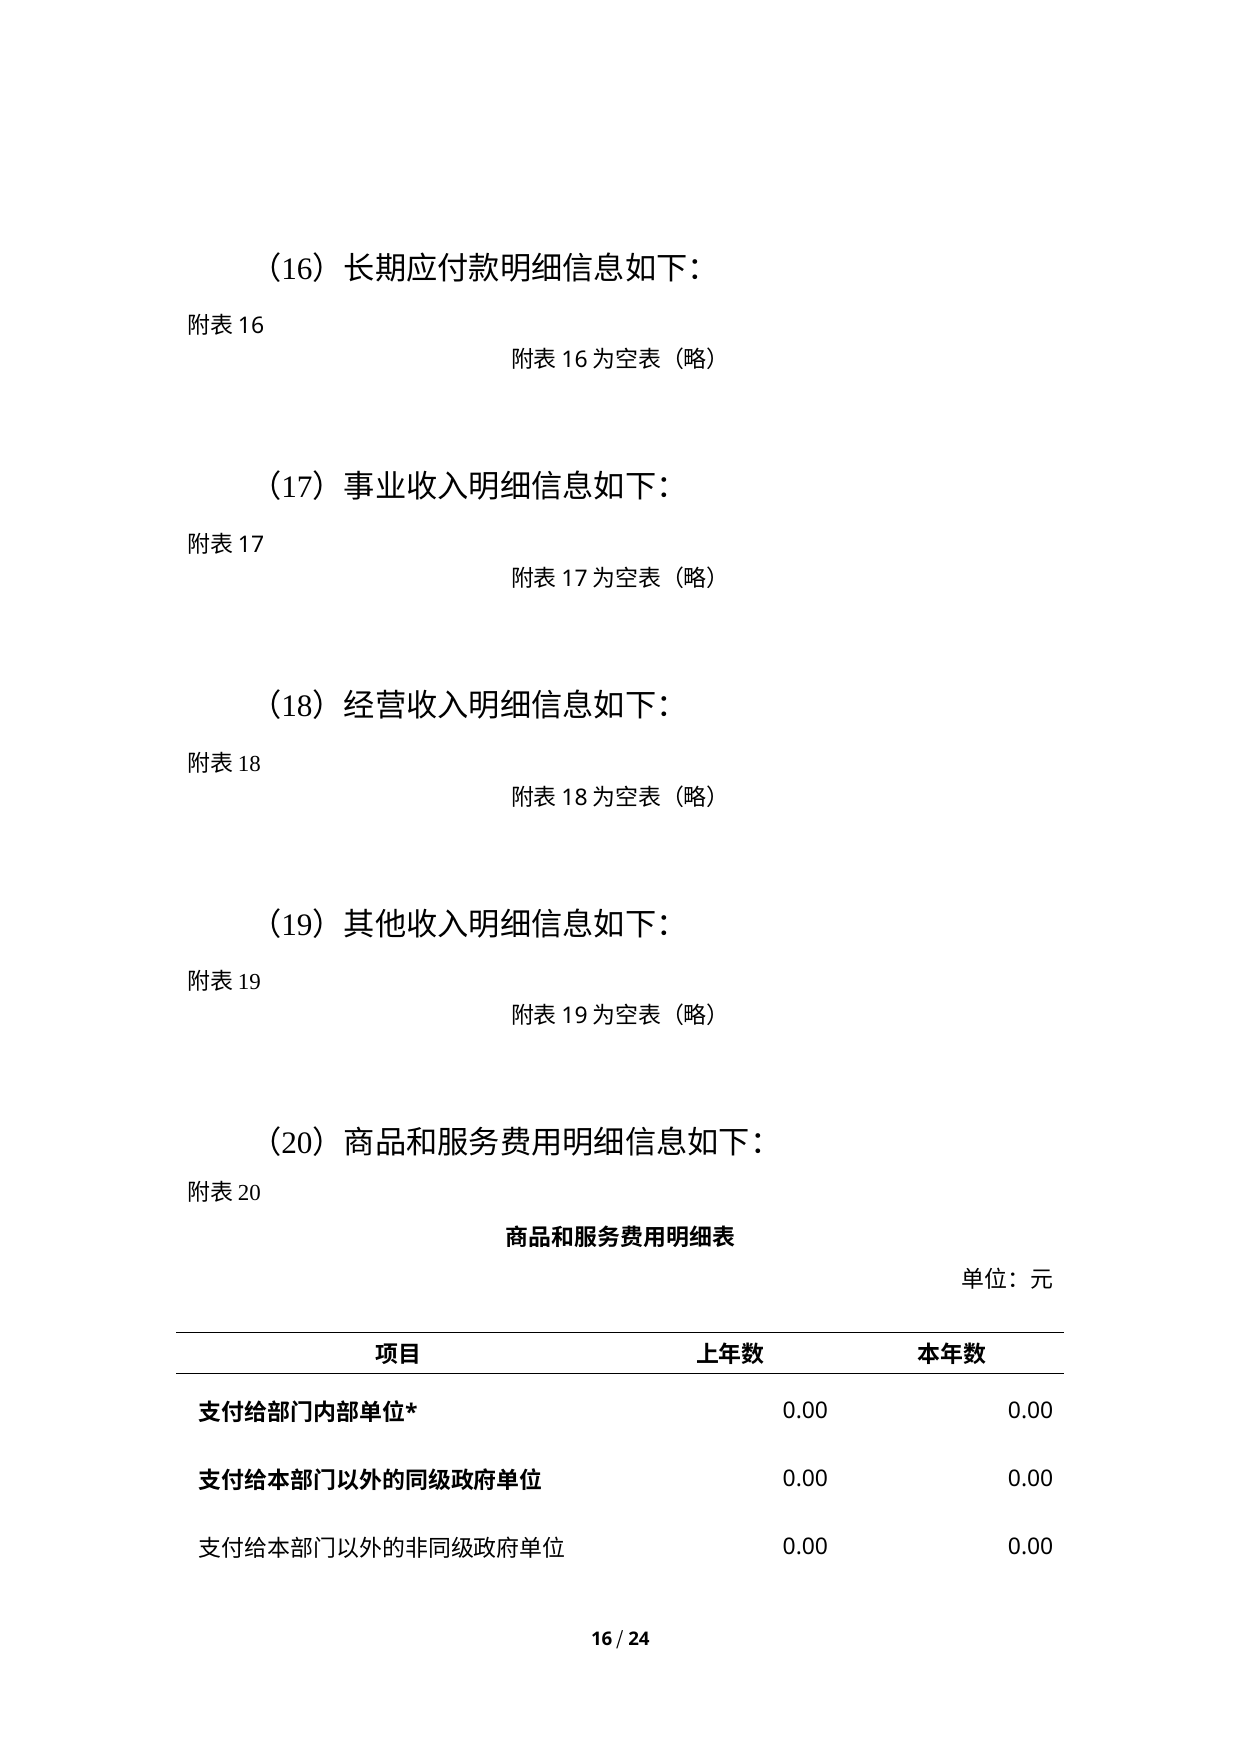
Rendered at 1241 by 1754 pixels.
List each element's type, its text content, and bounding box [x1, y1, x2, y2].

table_header 附表16 附表16为空表（略） [176, 300, 1064, 382]
text （18）经营收入明细信息如下： [187, 669, 1053, 737]
table_cell 支付给部门内部单位* [176, 1375, 621, 1443]
table_cell 商品和服务费用明细表 [176, 1215, 1064, 1257]
table_cell 0.00 [621, 1443, 839, 1511]
table_header 附表19 附表19为空表（略） [176, 955, 1064, 1038]
table_cell 支付给本部门以外的同级政府单位 [176, 1443, 621, 1511]
table_header 上年数 [621, 1333, 839, 1373]
text （16）长期应付款明细信息如下： [187, 232, 1053, 300]
table_header 本年数 [839, 1333, 1064, 1373]
text （17）事业收入明细信息如下： [187, 450, 1053, 518]
table_cell 支付给本部门以外的非同级政府单位 [176, 1511, 621, 1579]
table_header 项目 [176, 1333, 621, 1373]
table_cell 0.00 [839, 1511, 1064, 1579]
text （20）商品和服务费用明细信息如下： [187, 1106, 1053, 1174]
table_header 附表17 附表17为空表（略） [176, 518, 1064, 601]
table_cell 0.00 [839, 1443, 1064, 1511]
table_header 附表20 [176, 1174, 1064, 1215]
table_header 附表18 附表18为空表（略） [176, 737, 1064, 819]
table_cell 单位：元 [176, 1257, 1064, 1298]
table_cell 0.00 [621, 1511, 839, 1579]
text （19）其他收入明细信息如下： [187, 887, 1053, 955]
table_cell 0.00 [621, 1375, 839, 1443]
table_cell 0.00 [839, 1375, 1064, 1443]
